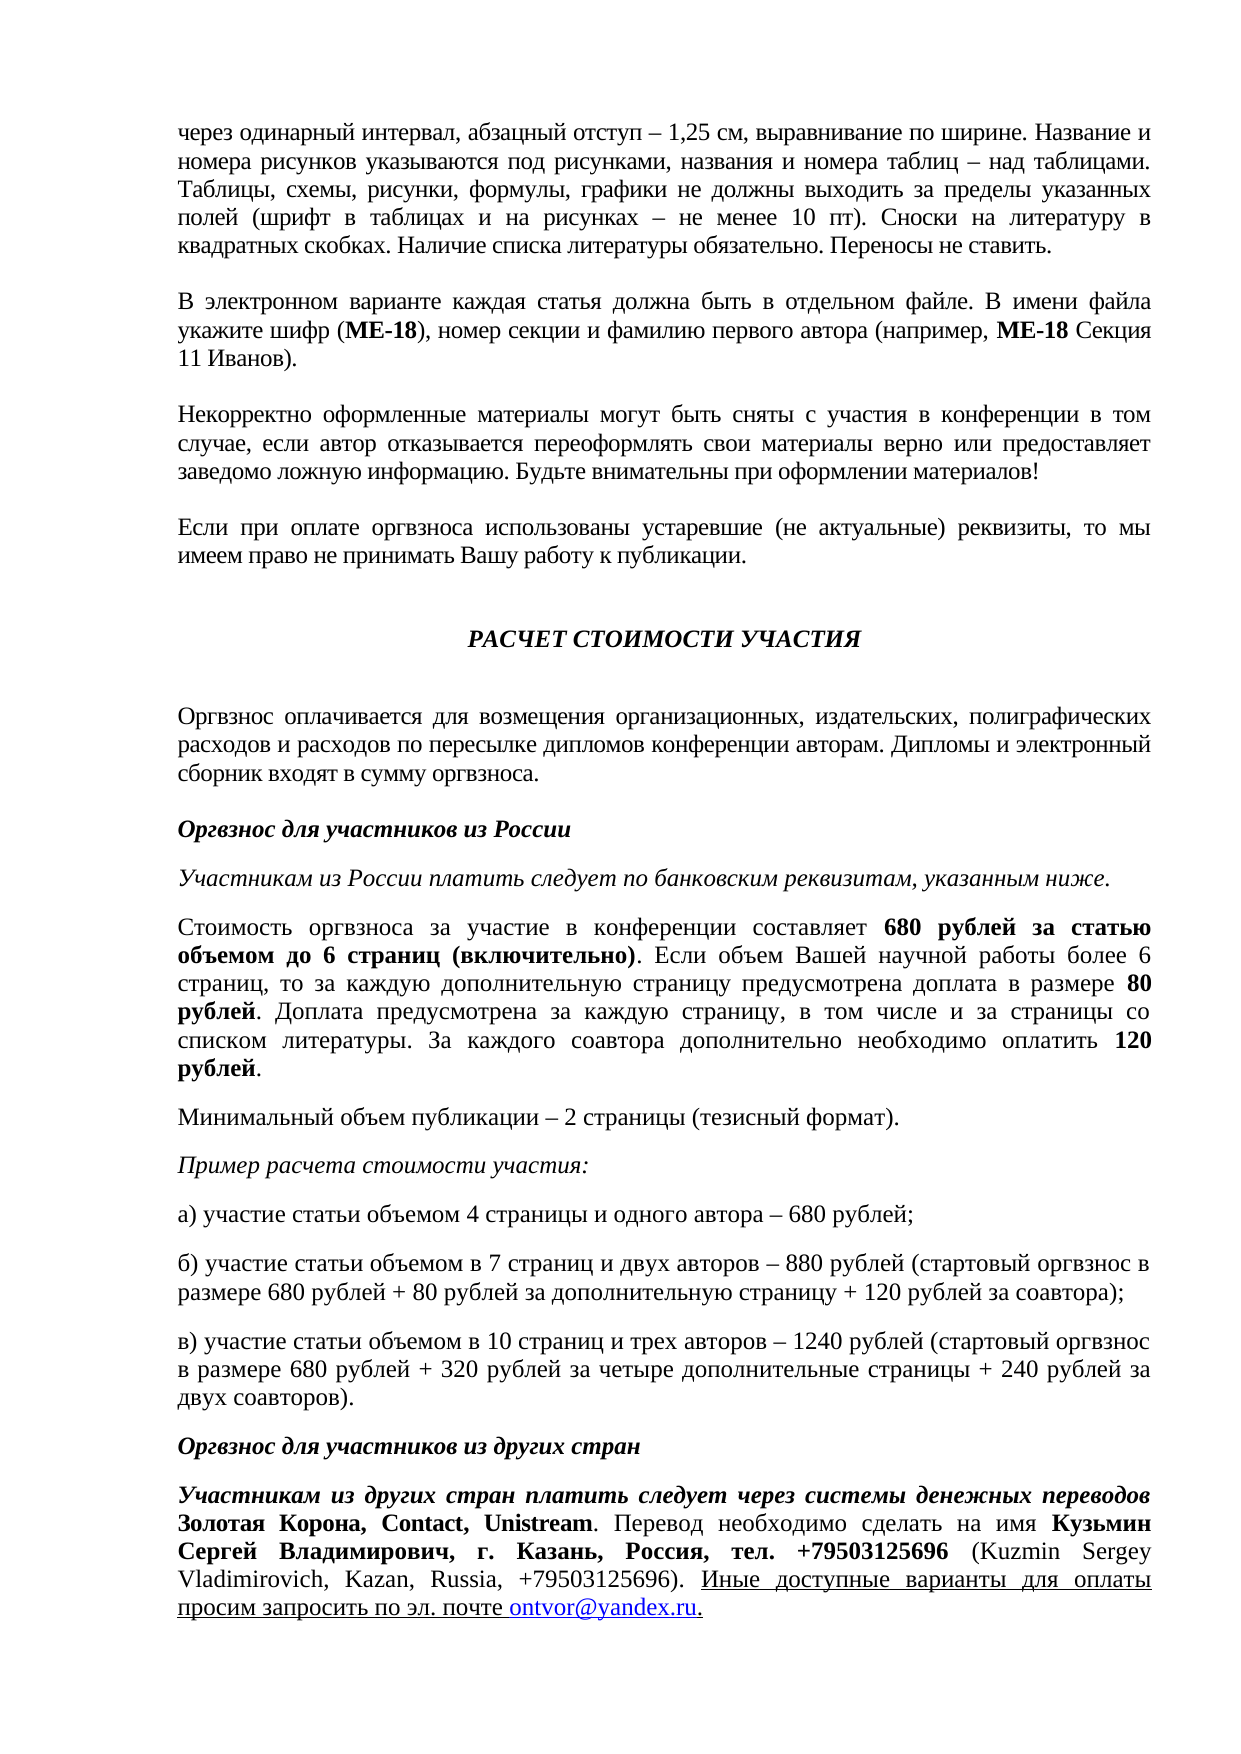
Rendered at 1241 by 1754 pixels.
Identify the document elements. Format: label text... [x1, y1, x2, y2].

text Минимальный объем публикации – 2 страницы (тезисный формат). [177, 1102, 1152, 1131]
text в) участие статьи объемом в 10 страниц и трех авторов – 1240 рублей (стартовый оргвзнос в размере 680 рублей + 320 рублей за четыре дополнительные страницы + 240 рублей за двух соавторов). [177, 1327, 1152, 1411]
text Пример расчета стоимости участия: [177, 1151, 1152, 1179]
text Некорректно оформленные материалы могут быть сняты с участия в конференции в том случае, если автор отказывается переоформлять свои материалы верно или предоставляет заведомо ложную информацию. Будьте внимательны при оформлении материалов! [177, 400, 1152, 484]
text Участникам из других стран платить следует через системы денежных переводов Золотая Корона, Contact, Unistream. Перевод необходимо сделать на имя Кузьмин Сергей Владимирович, г. Казань, Россия, тел. +79503125696 (Kuzmin Sergey Vladimirovich, Kazan, Russia, +79503125696). Иные доступные варианты для оплаты просим запросить по эл. почте ontvor@yandex.ru. [177, 1481, 1152, 1620]
text Если при оплате оргвзноса использованы устаревшие (не актуальные) реквизиты, то мы имеем право не принимать Вашу работу к публикации. [177, 513, 1152, 569]
text Оргвзнос для участников из других стран [177, 1432, 1152, 1460]
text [177, 118, 1152, 259]
text Стоимость оргвзноса за участие в конференции составляет 680 рублей за статью объемом до 6 страниц (включительно). Если объем Вашей научной работы более 6 страниц, то за каждую дополнительную страницу предусмотрена доплата в размере 80 рублей. Доплата предусмотрена за каждую страницу, в том числе и за страницы со списком литературы. За каждого соавтора дополнительно необходимо оплатить 120 рублей. [177, 912, 1152, 1082]
text б) участие статьи объемом в 7 страниц и двух авторов – 880 рублей (стартовый оргвзнос в размере 680 рублей + 80 рублей за дополнительную страницу + 120 рублей за соавтора); [177, 1249, 1152, 1306]
text а) участие статьи объемом 4 страницы и одного автора – 680 рублей; [177, 1200, 1152, 1228]
text Оргвзнос оплачивается для возмещения организационных, издательских, полиграфических расходов и расходов по пересылке дипломов конференции авторам. Дипломы и электронный сборник входят в сумму оргвзноса. [177, 702, 1152, 786]
text В электронном варианте каждая статья должна быть в отдельном файле. В имени файла укажите шифр (МЕ-18), номер секции и фамилию первого автора (например, МЕ-18 Секция 11 Иванов). [177, 287, 1152, 372]
text РАСЧЕТ СТОИМОСТИ УЧАСТИЯ [177, 625, 1152, 681]
text Участникам из России платить следует по банковским реквизитам, указанным ниже. [177, 863, 1152, 892]
text Оргвзнос для участников из России [177, 814, 1152, 843]
